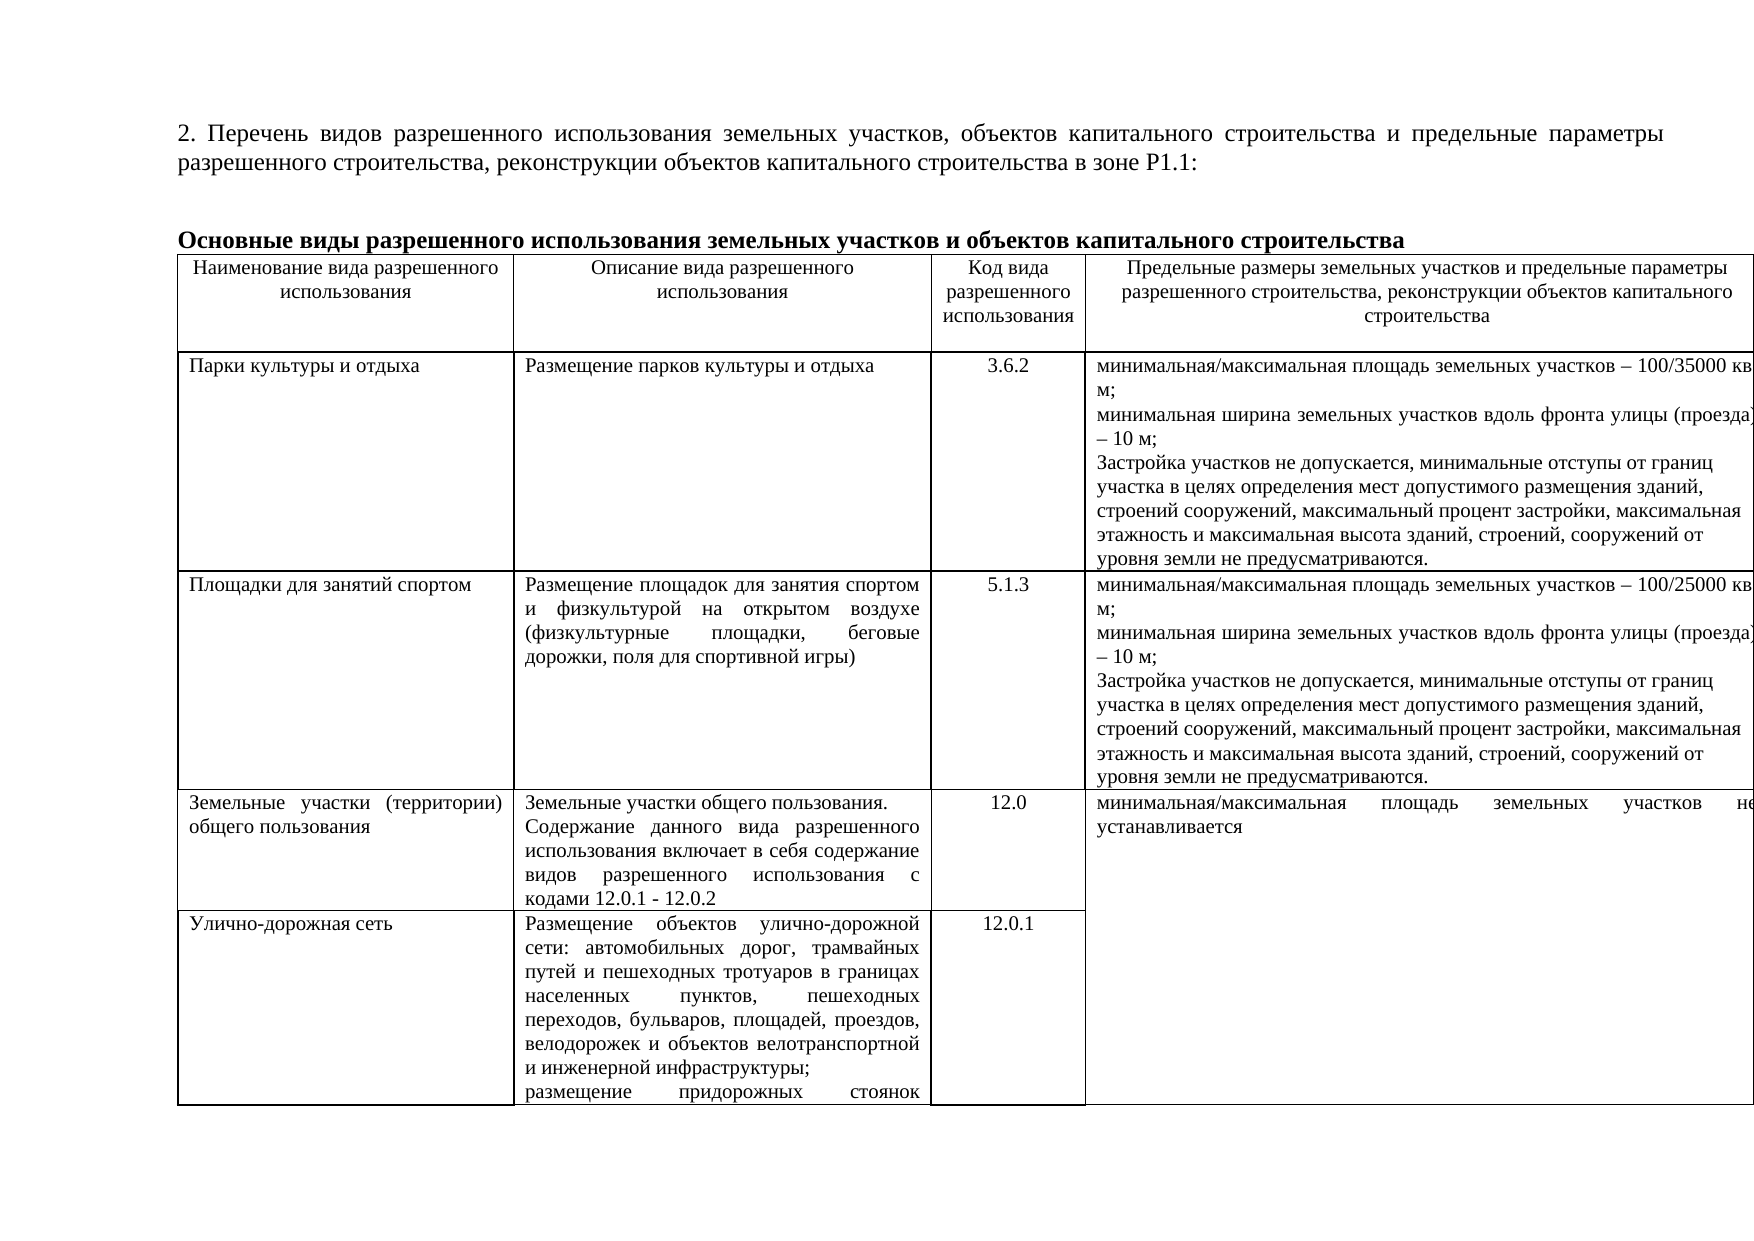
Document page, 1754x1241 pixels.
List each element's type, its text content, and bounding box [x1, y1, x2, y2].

table_header Код вида разрешенного использования [932, 255, 1085, 351]
table_cell минимальная/максимальная площадь земельных участков – 100/25000 кв. м; минимальная ширина земельных участков вдоль фронта улицы (проезда) – 10 м; Застройка участков не допускается, минимальные отступы от границ участка в целях определения мест допустимого размещения зданий, строений сооружений, максимальный процент застройки, максимальная этажность и максимальная высота зданий, строений, сооружений от уровня земли не предусматриваются. [1086, 572, 1753, 788]
table_header Наименование вида разрешенного использования [178, 255, 513, 351]
table_cell 5.1.3 [932, 572, 1084, 788]
table_cell Земельные участки (территории) общего пользования [178, 790, 513, 910]
table_cell 12.0.1 [932, 911, 1085, 1103]
table_cell Земельные участки общего пользования. Содержание данного вида разрешенного использования включает в себя содержание видов разрешенного использования с кодами 12.0.1 - 12.0.2 [514, 790, 931, 910]
table_cell минимальная/максимальная площадь земельных участков – 100/35000 кв. м; минимальная ширина земельных участков вдоль фронта улицы (проезда) – 10 м; Застройка участков не допускается, минимальные отступы от границ участка в целях определения мест допустимого размещения зданий, строений сооружений, максимальный процент застройки, максимальная этажность и максимальная высота зданий, строений, сооружений от уровня земли не предусматриваются. [1086, 353, 1753, 570]
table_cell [179, 911, 513, 1103]
table_cell Размещение парков культуры и отдыха [515, 353, 930, 570]
table_header Предельные размеры земельных участков и предельные параметры разрешенного строительства, реконструкции объектов капитального строительства [1086, 255, 1753, 351]
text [177, 118, 1665, 176]
table_cell Парки культуры и отдыха [179, 353, 513, 570]
table_header Описание вида разрешенного использования [514, 255, 931, 351]
table_cell Размещение площадок для занятия спортом и физкультурой на открытом воздухе (физкультурные площадки, беговые дорожки, поля для спортивной игры) [515, 572, 930, 788]
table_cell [515, 911, 930, 1103]
table_cell минимальная/максимальная площадь земельных участков не устанавливается [1086, 790, 1753, 1103]
table_cell 3.6.2 [932, 353, 1084, 570]
table_cell 12.0 [932, 790, 1085, 910]
text Основные виды разрешенного использования земельных участков и объектов капитального строительства [177, 225, 1665, 254]
table_cell Площадки для занятий спортом [179, 572, 513, 788]
